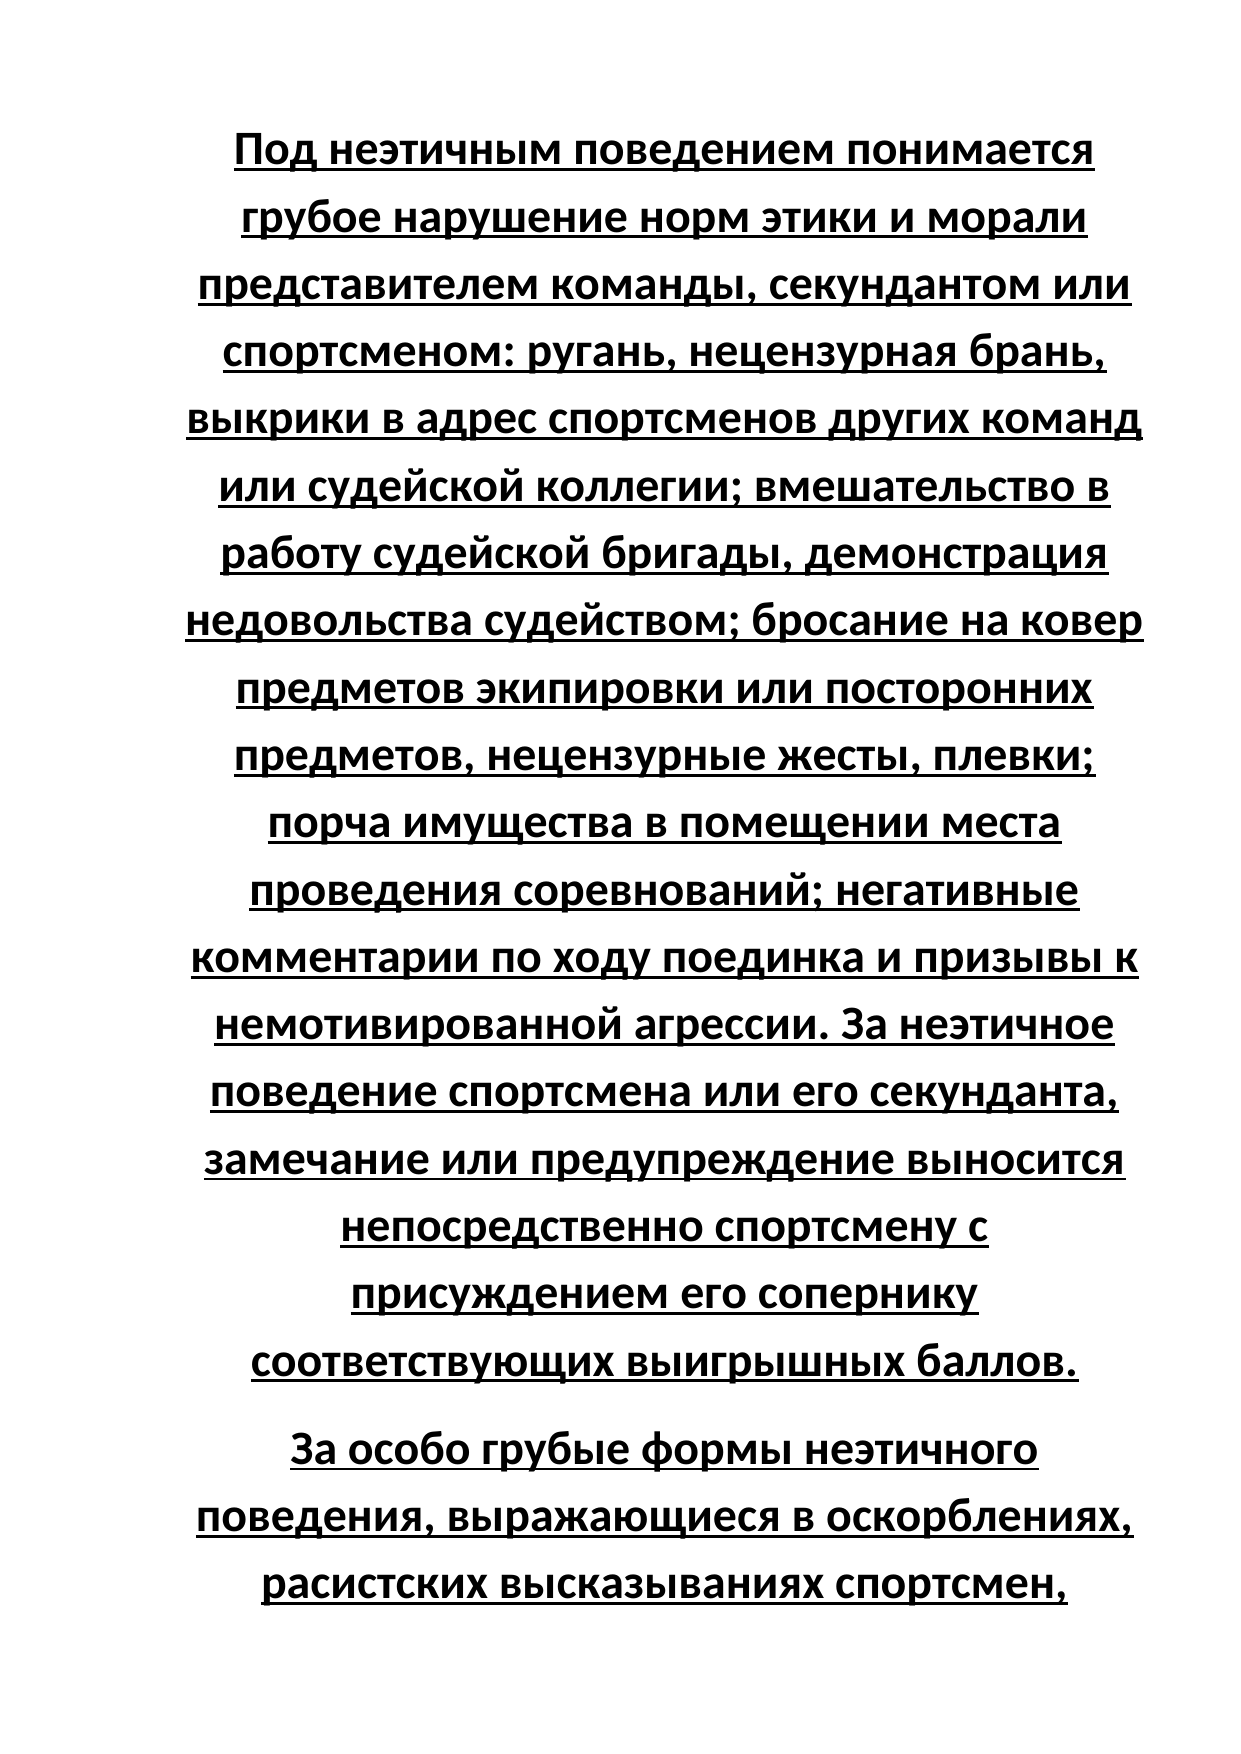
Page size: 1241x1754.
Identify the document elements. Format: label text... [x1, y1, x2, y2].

text Под неэтичным поведением понимается грубое нарушение норм этики и морали представителем команды, секундантом или спортсменом: ругань, нецензурная брань, выкрики в адрес спортсменов других команд или судейской коллегии; вмешательство в работу судейской бригады, демонстрация недовольства судейством; бросание на ковер предметов экипировки или посторонних предметов, нецензурные жесты, плевки; порча имущества в помещении места проведения соревнований; негативные комментарии по ходу поединка и призывы к немотивированной агрессии. За неэтичное поведение спортсмена или его секунданта, замечание или предупреждение выносится непосредственно спортсмену с присуждением его сопернику соответствующих выигрышных баллов. [177, 118, 1152, 1388]
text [177, 1417, 1152, 1611]
